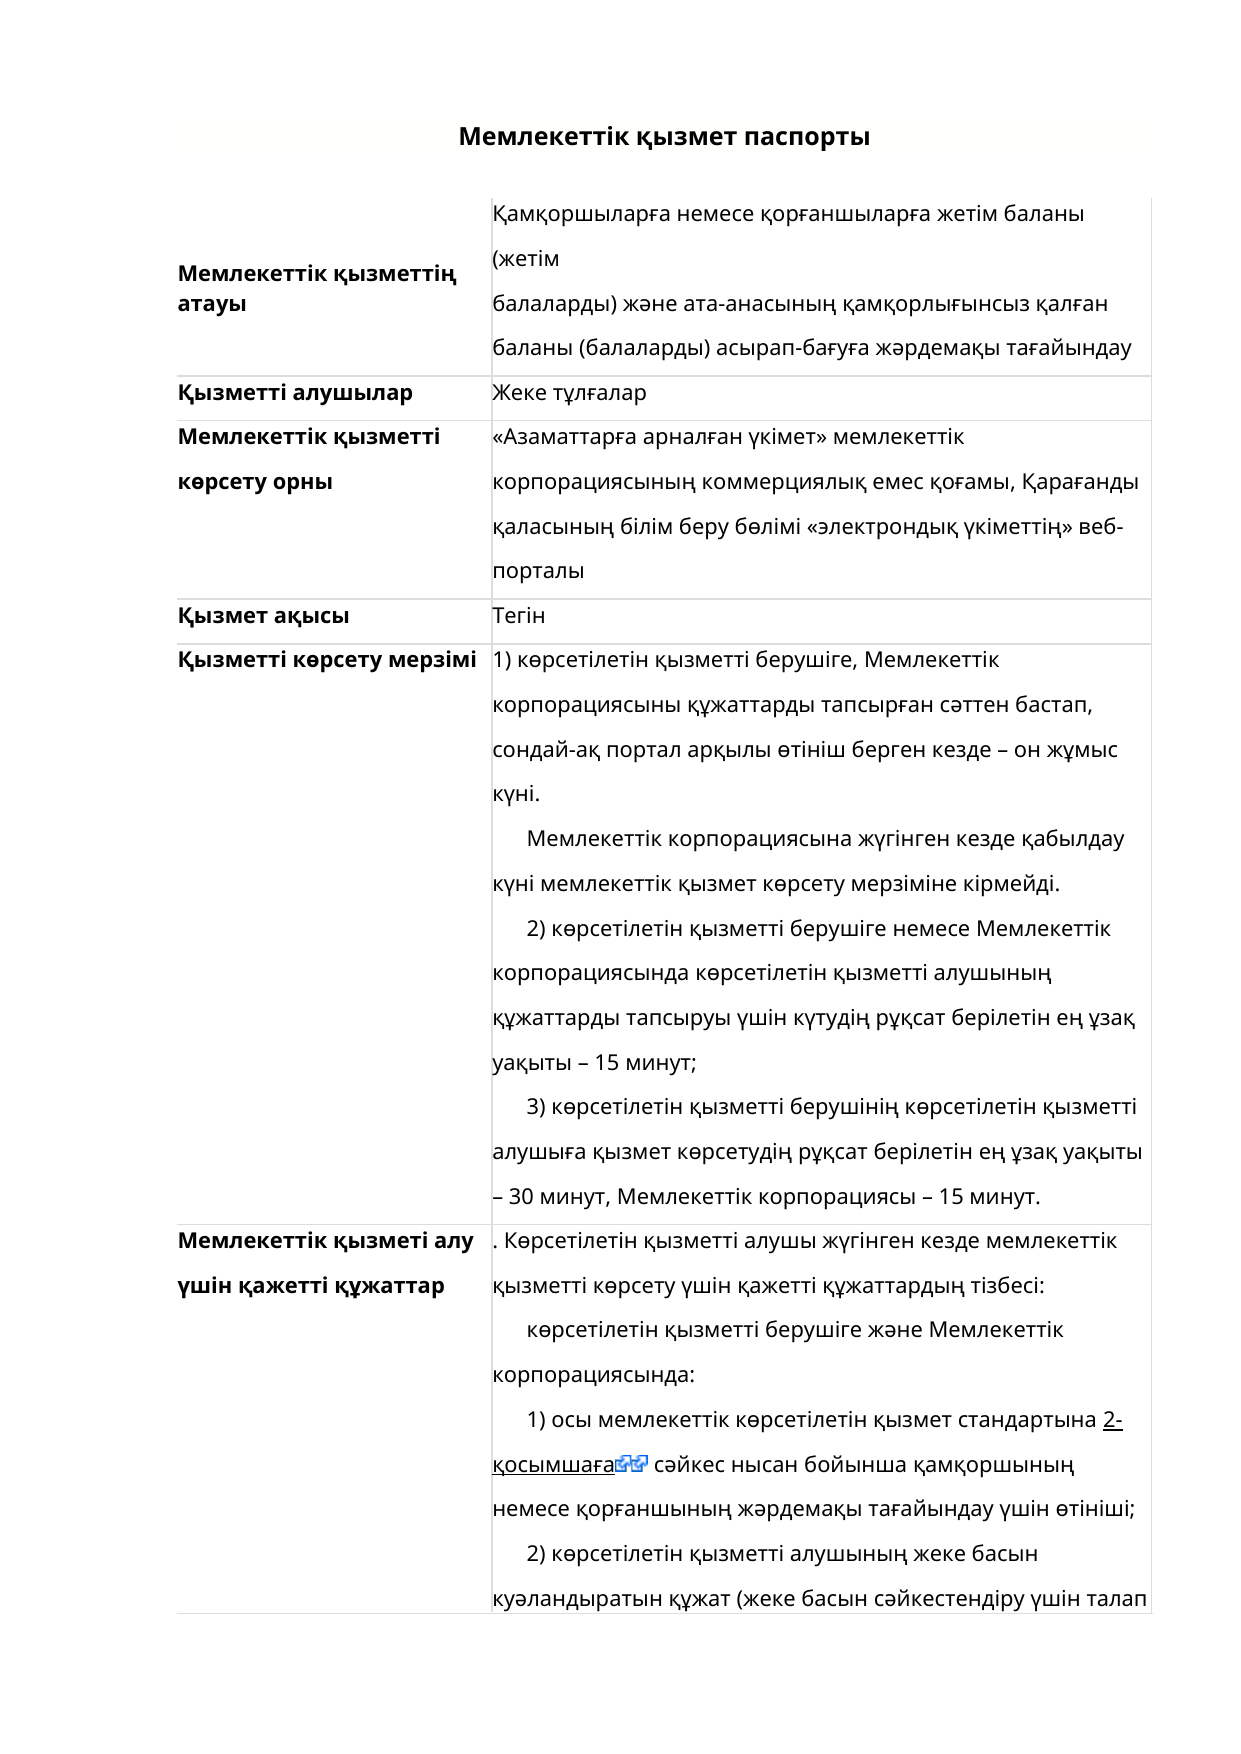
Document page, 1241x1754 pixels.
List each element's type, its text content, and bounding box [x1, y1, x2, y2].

table_cell Мемлекеттік қызметті көрсету орны [177, 421, 491, 598]
table_cell Қызметті алушылар [177, 377, 491, 420]
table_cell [493, 1225, 1151, 1612]
table_cell Қызмет ақысы [177, 600, 491, 643]
table_cell Жеке тұлғалар [493, 377, 1151, 420]
table_cell «Азаматтарға арналған үкімет» мемлекеттік корпорациясының коммерциялық емес қоғамы, Қарағанды қаласының білім беру бөлімі «электрондық үкіметтің» веб-порталы [493, 421, 1151, 598]
table_cell 1) көрсетілетін қызметті берушіге, Мемлекеттік корпорациясыны құжаттарды тапсырған сәттен бастап, сондай-ақ портал арқылы өтініш берген кезде – он жұмыс күні. Мемлекеттік корпорациясына жүгінген кезде қабылдау күні мемлекеттік қызмет көрсету мерзіміне кірмейді. 2) көрсетілетін қызметті берушіге немесе Мемлекеттік корпорациясында көрсетілетін қызметті алушының құжаттарды тапсыруы үшін күтудің рұқсат берілетін ең ұзақ уақыты – 15 минут; 3) көрсетілетін қызметті берушінің көрсетілетін қызметті алушыға қызмет көрсетудің рұқсат берілетін ең ұзақ уақыты – 30 минут, Мемлекеттік корпорациясы – 15 минут. [493, 645, 1151, 1223]
table_cell Қызметті көрсету мерзімі [177, 645, 491, 1223]
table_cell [177, 1225, 491, 1612]
text Мемлекеттік қызмет паспорты [177, 118, 1152, 152]
table_header Мемлекеттік қызметтің атауы [177, 198, 491, 375]
picture [615, 1455, 648, 1472]
table_header Қамқоршыларға немесе қорғаншыларға жетім баланы (жетім балаларды) және ата-анасының қамқорлығынсыз қалған баланы (балаларды) асырап-бағуға жәрдемақы тағайындау [493, 198, 1151, 375]
table_cell Тегін [493, 600, 1151, 643]
